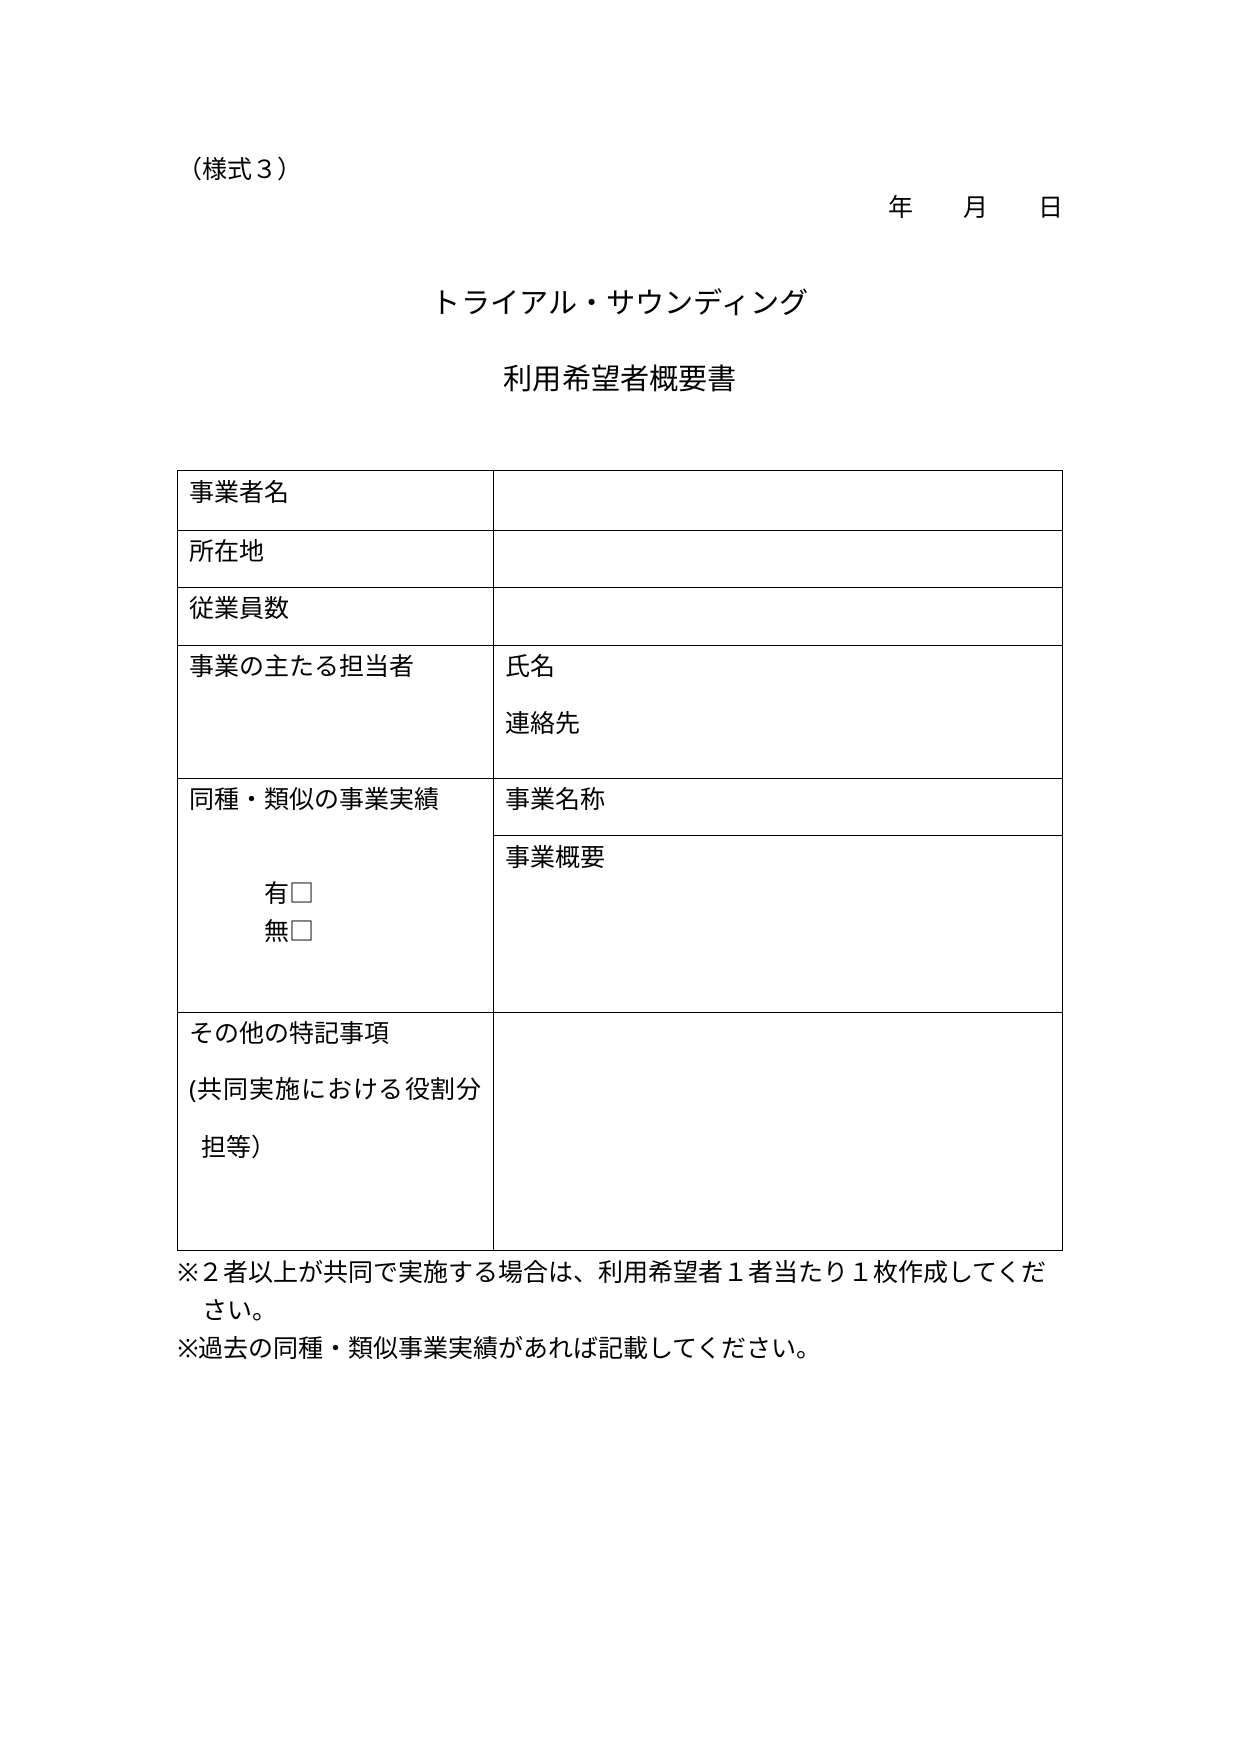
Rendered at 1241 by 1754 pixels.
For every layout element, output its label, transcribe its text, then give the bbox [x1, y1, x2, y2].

text （様式３） [177, 148, 1063, 186]
text トライアル・サウンディング [177, 263, 1063, 339]
table_header 事業者名 [178, 471, 493, 529]
table_cell その他の特記事項 (共同実施における役割分担等） [178, 1013, 493, 1250]
table_cell 事業の主たる担当者 [178, 646, 493, 777]
table_cell [494, 531, 1062, 587]
text ※過去の同種・類似事業実績があれば記載してください。 [177, 1327, 1063, 1365]
text 利用希望者概要書 [177, 339, 1063, 415]
table_cell 事業名称 [494, 779, 1062, 835]
text ※２者以上が共同で実施する場合は、利用希望者１者当たり１枚作成してください。 [177, 1251, 1063, 1327]
table_cell 所在地 [178, 531, 493, 587]
table_cell 氏名 連絡先 [494, 646, 1062, 777]
table_cell [494, 1013, 1062, 1250]
table_cell 従業員数 [178, 588, 493, 645]
table_cell [494, 588, 1062, 645]
table_cell 事業概要 [494, 836, 1062, 1012]
table_cell 同種・類似の事業実績 有□ 無□ [178, 779, 493, 1012]
text 年 月 日 [177, 186, 1063, 224]
table_header [494, 471, 1062, 529]
